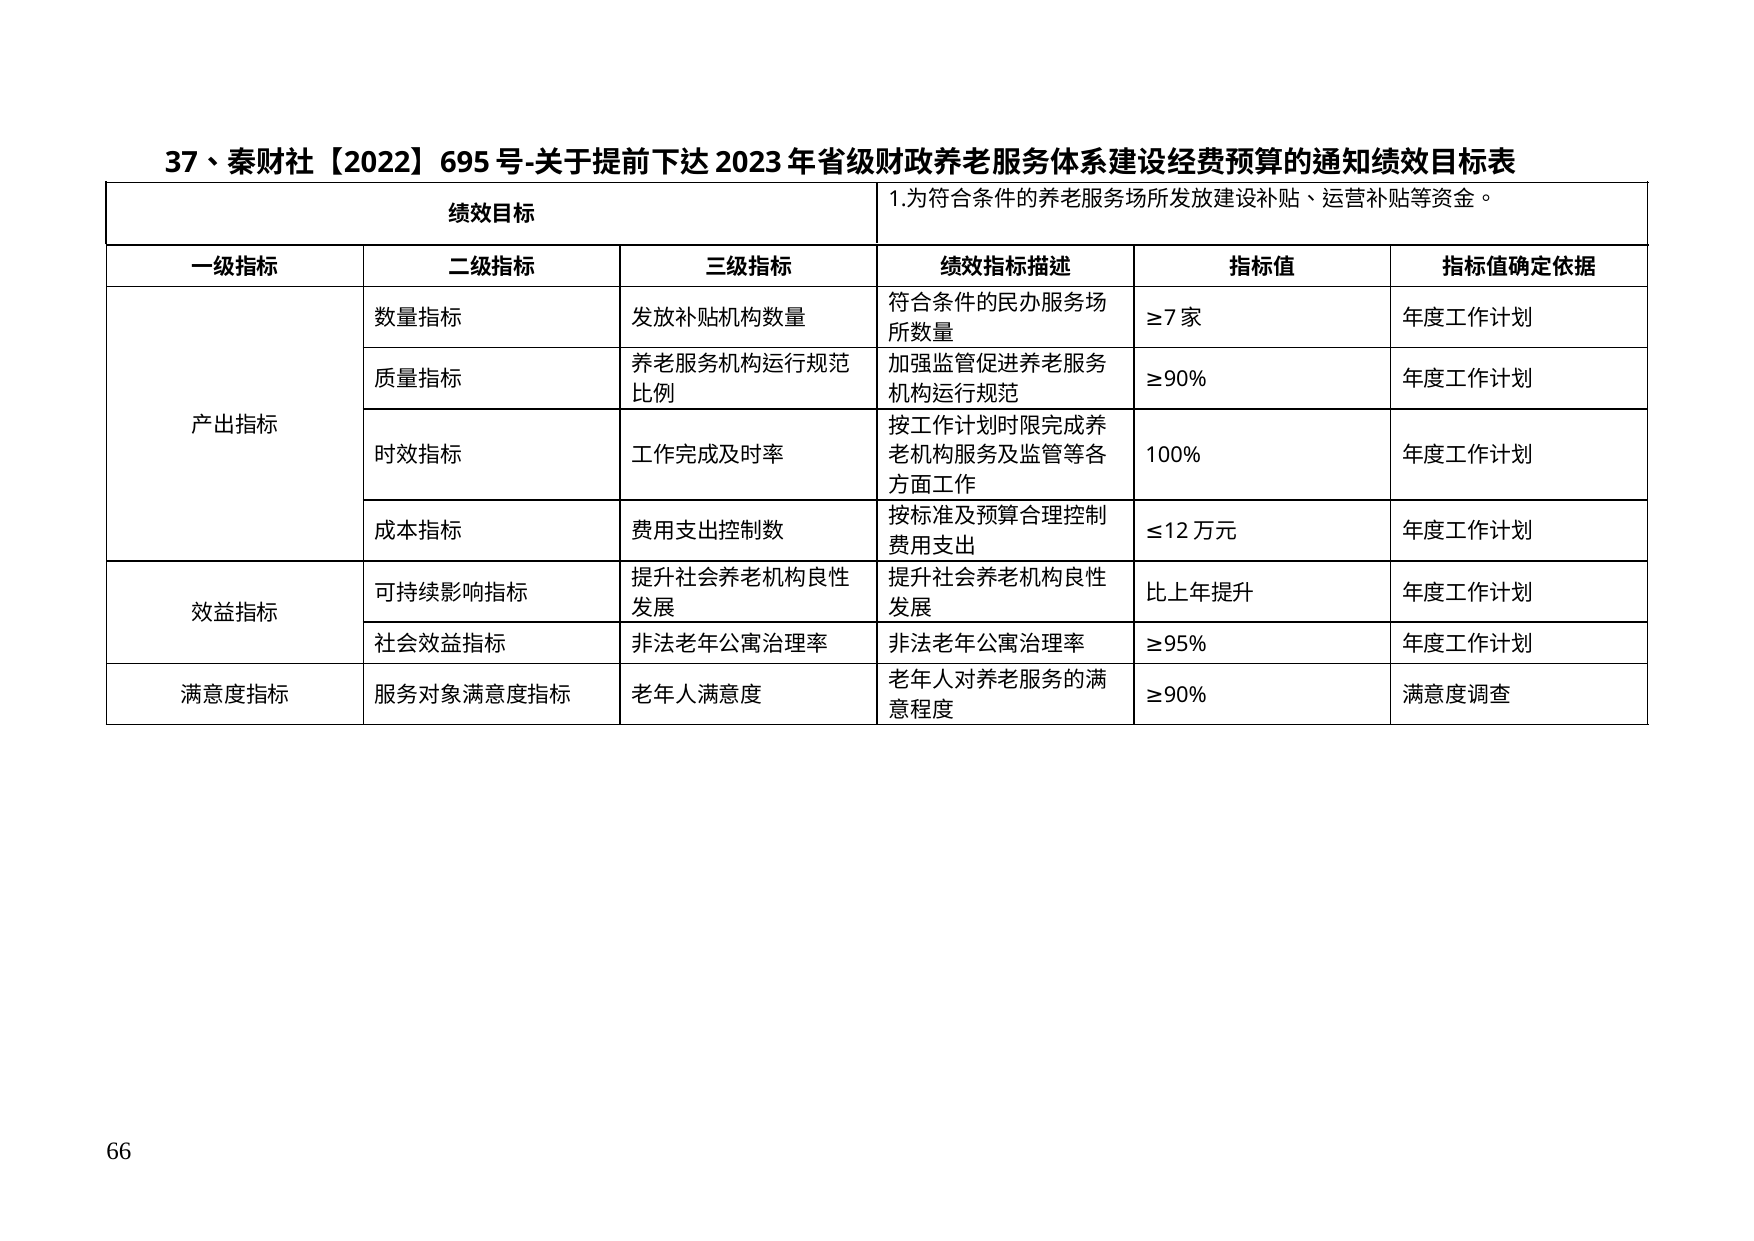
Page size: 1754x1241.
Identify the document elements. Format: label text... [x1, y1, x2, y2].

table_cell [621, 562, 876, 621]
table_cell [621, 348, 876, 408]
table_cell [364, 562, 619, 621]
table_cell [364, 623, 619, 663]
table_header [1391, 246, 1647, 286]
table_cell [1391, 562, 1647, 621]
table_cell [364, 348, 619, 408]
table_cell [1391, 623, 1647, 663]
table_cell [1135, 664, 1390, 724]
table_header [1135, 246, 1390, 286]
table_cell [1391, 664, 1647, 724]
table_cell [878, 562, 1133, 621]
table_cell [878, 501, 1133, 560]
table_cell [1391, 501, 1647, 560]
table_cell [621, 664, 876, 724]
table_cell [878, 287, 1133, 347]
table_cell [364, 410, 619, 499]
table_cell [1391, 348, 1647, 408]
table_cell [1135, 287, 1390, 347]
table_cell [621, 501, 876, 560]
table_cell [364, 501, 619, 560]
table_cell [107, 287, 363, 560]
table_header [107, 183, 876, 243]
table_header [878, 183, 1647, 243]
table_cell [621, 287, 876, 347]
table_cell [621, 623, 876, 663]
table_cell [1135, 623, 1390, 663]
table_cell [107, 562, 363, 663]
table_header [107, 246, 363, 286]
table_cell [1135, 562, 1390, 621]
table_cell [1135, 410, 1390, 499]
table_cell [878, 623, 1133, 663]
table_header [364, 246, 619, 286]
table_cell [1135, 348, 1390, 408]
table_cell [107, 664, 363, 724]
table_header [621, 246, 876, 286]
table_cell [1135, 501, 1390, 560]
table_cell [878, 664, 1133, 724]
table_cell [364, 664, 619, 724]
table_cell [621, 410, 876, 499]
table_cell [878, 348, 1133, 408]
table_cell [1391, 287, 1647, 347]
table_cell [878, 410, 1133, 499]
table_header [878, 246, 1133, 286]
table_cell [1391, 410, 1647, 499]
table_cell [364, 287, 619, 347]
text 37、秦财社【2022】695号-关于提前下达2023年省级财政养老服务体系建设经费预算的通知绩效目标表 [106, 142, 1648, 181]
